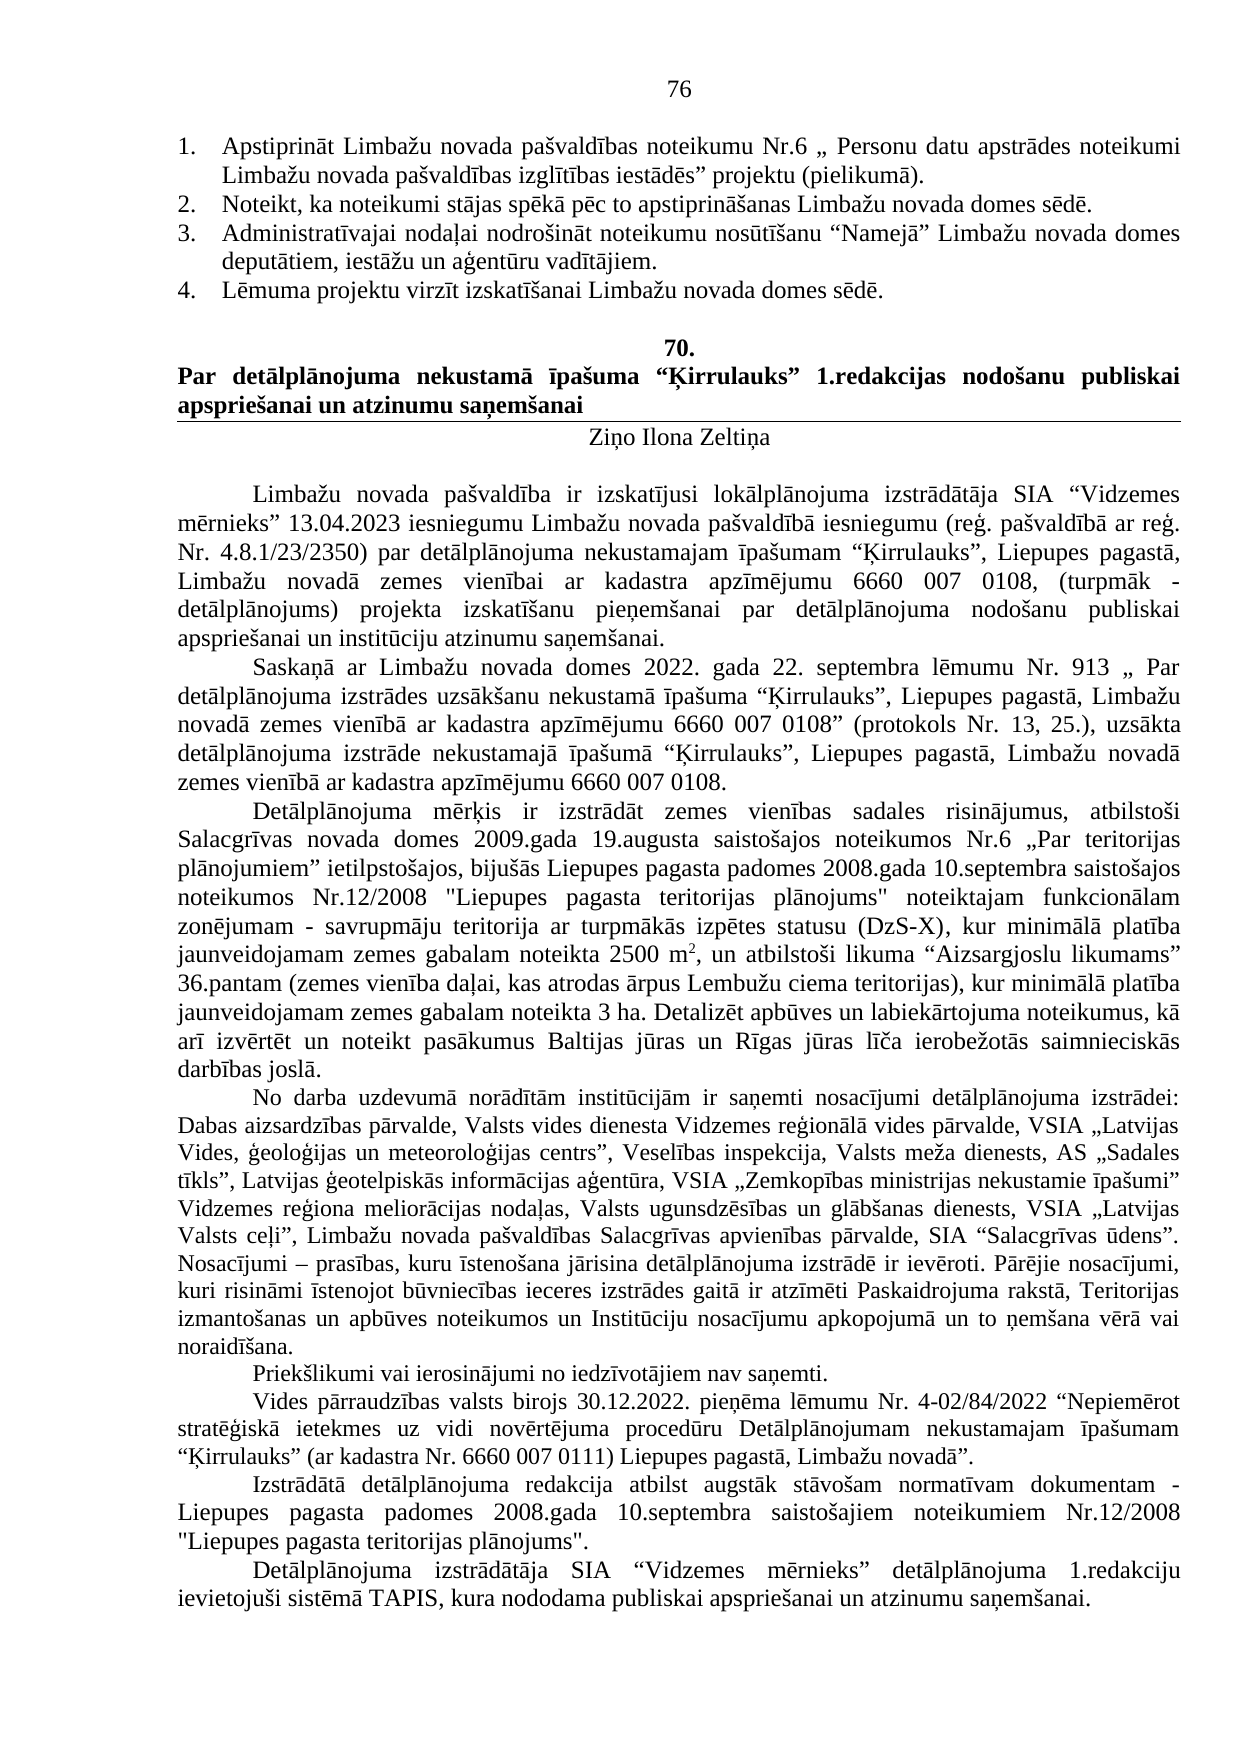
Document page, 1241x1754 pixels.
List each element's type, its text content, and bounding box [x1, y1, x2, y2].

text Limbažu novada pašvaldība ir izskatījusi lokālplānojuma izstrādātāja SIA “Vidzemes mērnieks” 13.04.2023 iesniegumu Limbažu novada pašvaldībā iesniegumu (reģ. pašvaldībā ar reģ. Nr. 4.8.1/23/2350) par detālplānojuma nekustamajam īpašumam “Ķirrulauks”, Liepupes pagastā, Limbažu novadā zemes vienībai ar kadastra apzīmējumu 6660 007 0108, (turpmāk - detālplānojums) projekta izskatīšanu pieņemšanai par detālplānojuma nodošanu publiskai apspriešanai un institūciju atzinumu saņemšanai. [177, 479, 1181, 652]
list Apstiprināt Limbažu novada pašvaldības noteikumu Nr.6 „ Personu datu apstrādes noteikumi Limbažu novada pašvaldības izglītības iestādēs” projektu (pielikumā). [177, 131, 1181, 189]
text Saskaņā ar Limbažu novada domes 2022. gada 22. septembra lēmumu Nr. 913 „ Par detālplānojuma izstrādes uzsākšanu nekustamā īpašuma “Ķirrulauks”, Liepupes pagastā, Limbažu novadā zemes vienībā ar kadastra apzīmējumu 6660 007 0108” (protokols Nr. 13, 25.), uzsākta detālplānojuma izstrāde nekustamajā īpašumā “Ķirrulauks”, Liepupes pagastā, Limbažu novadā zemes vienībā ar kadastra apzīmējumu 6660 007 0108. [177, 652, 1181, 796]
list Administratīvajai nodaļai nodrošināt noteikumu nosūtīšanu “Namejā” Limbažu novada domes deputātiem, iestāžu un aģentūru vadītājiem. [177, 218, 1181, 275]
list Noteikt, ka noteikumi stājas spēkā pēc to apstiprināšanas Limbažu novada domes sēdē. [177, 189, 1181, 218]
text 70. [177, 333, 1181, 361]
text Detālplānojuma izstrādātāja SIA “Vidzemes mērnieks” detālplānojuma 1.redakciju ievietojuši sistēmā TAPIS, kura nododama publiskai apspriešanai un atzinumu saņemšanai. [177, 1555, 1181, 1612]
text Izstrādātā detālplānojuma redakcija atbilst augstāk stāvošam normatīvam dokumentam - Liepupes pagasta padomes 2008.gada 10.septembra saistošajiem noteikumiem Nr.12/2008 "Liepupes pagasta teritorijas plānojums". [177, 1470, 1181, 1555]
list Lēmuma projektu virzīt izskatīšanai Limbažu novada domes sēdē. [177, 275, 1181, 304]
text No darba uzdevumā norādītām institūcijām ir saņemti nosacījumi detālplānojuma izstrādei: Dabas aizsardzības pārvalde, Valsts vides dienesta Vidzemes reģionālā vides pārvalde, VSIA „Latvijas Vides, ģeoloģijas un meteoroloģijas centrs”, Veselības inspekcija, Valsts meža dienests, AS „Sadales tīkls”, Latvijas ģeotelpiskās informācijas aģentūra, VSIA „Zemkopības ministrijas nekustamie īpašumi” Vidzemes reģiona meliorācijas nodaļas, Valsts ugunsdzēsības un glābšanas dienests, VSIA „Latvijas Valsts ceļi”, Limbažu novada pašvaldības Salacgrīvas apvienības pārvalde, SIA “Salacgrīvas ūdens”. Nosacījumi – prasības, kuru īstenošana jārisina detālplānojuma izstrādē ir ievēroti. Pārējie nosacījumi, kuri risināmi īstenojot būvniecības ieceres izstrādes gaitā ir atzīmēti Paskaidrojuma rakstā, Teritorijas izmantošanas un apbūves noteikumos un Institūciju nosacījumu apkopojumā un to ņemšana vērā vai noraidīšana. [177, 1083, 1181, 1359]
text Ziņo Ilona Zeltiņa [177, 422, 1181, 451]
text Vides pārraudzības valsts birojs 30.12.2022. pieņēma lēmumu Nr. 4-02/84/2022 “Nepiemērot stratēģiskā ietekmes uz vidi novērtējuma procedūru Detālplānojumam nekustamajam īpašumam “Ķirrulauks” (ar kadastra Nr. 6660 007 0111) Liepupes pagastā, Limbažu novadā”. [177, 1387, 1181, 1470]
text Priekšlikumi vai ierosinājumi no iedzīvotājiem nav saņemti. [177, 1359, 1181, 1387]
text Detālplānojuma mērķis ir izstrādāt zemes vienības sadales risinājumus, atbilstoši Salacgrīvas novada domes 2009.gada 19.augusta saistošajos noteikumos Nr.6 „Par teritorijas plānojumiem” ietilpstošajos, bijušās Liepupes pagasta padomes 2008.gada 10.septembra saistošajos noteikumos Nr.12/2008 "Liepupes pagasta teritorijas plānojums" noteiktajam funkcionālam zonējumam - savrupmāju teritorija ar turpmākās izpētes statusu (DzS-X), kur minimālā platība jaunveidojamam zemes gabalam noteikta 2500 m2, un atbilstoši likuma “Aizsargjoslu likumams” 36.pantam (zemes vienība daļai, kas atrodas ārpus Lembužu ciema teritorijas), kur minimālā platība jaunveidojamam zemes gabalam noteikta 3 ha. Detalizēt apbūves un labiekārtojuma noteikumus, kā arī izvērtēt un noteikt pasākumus Baltijas jūras un Rīgas jūras līča ierobežotās saimnieciskās darbības joslā. [177, 796, 1181, 1083]
text Par detālplānojuma nekustamā īpašuma “Ķirrulauks” 1.redakcijas nodošanu publiskai apspriešanai un atzinumu saņemšanai [177, 361, 1181, 421]
